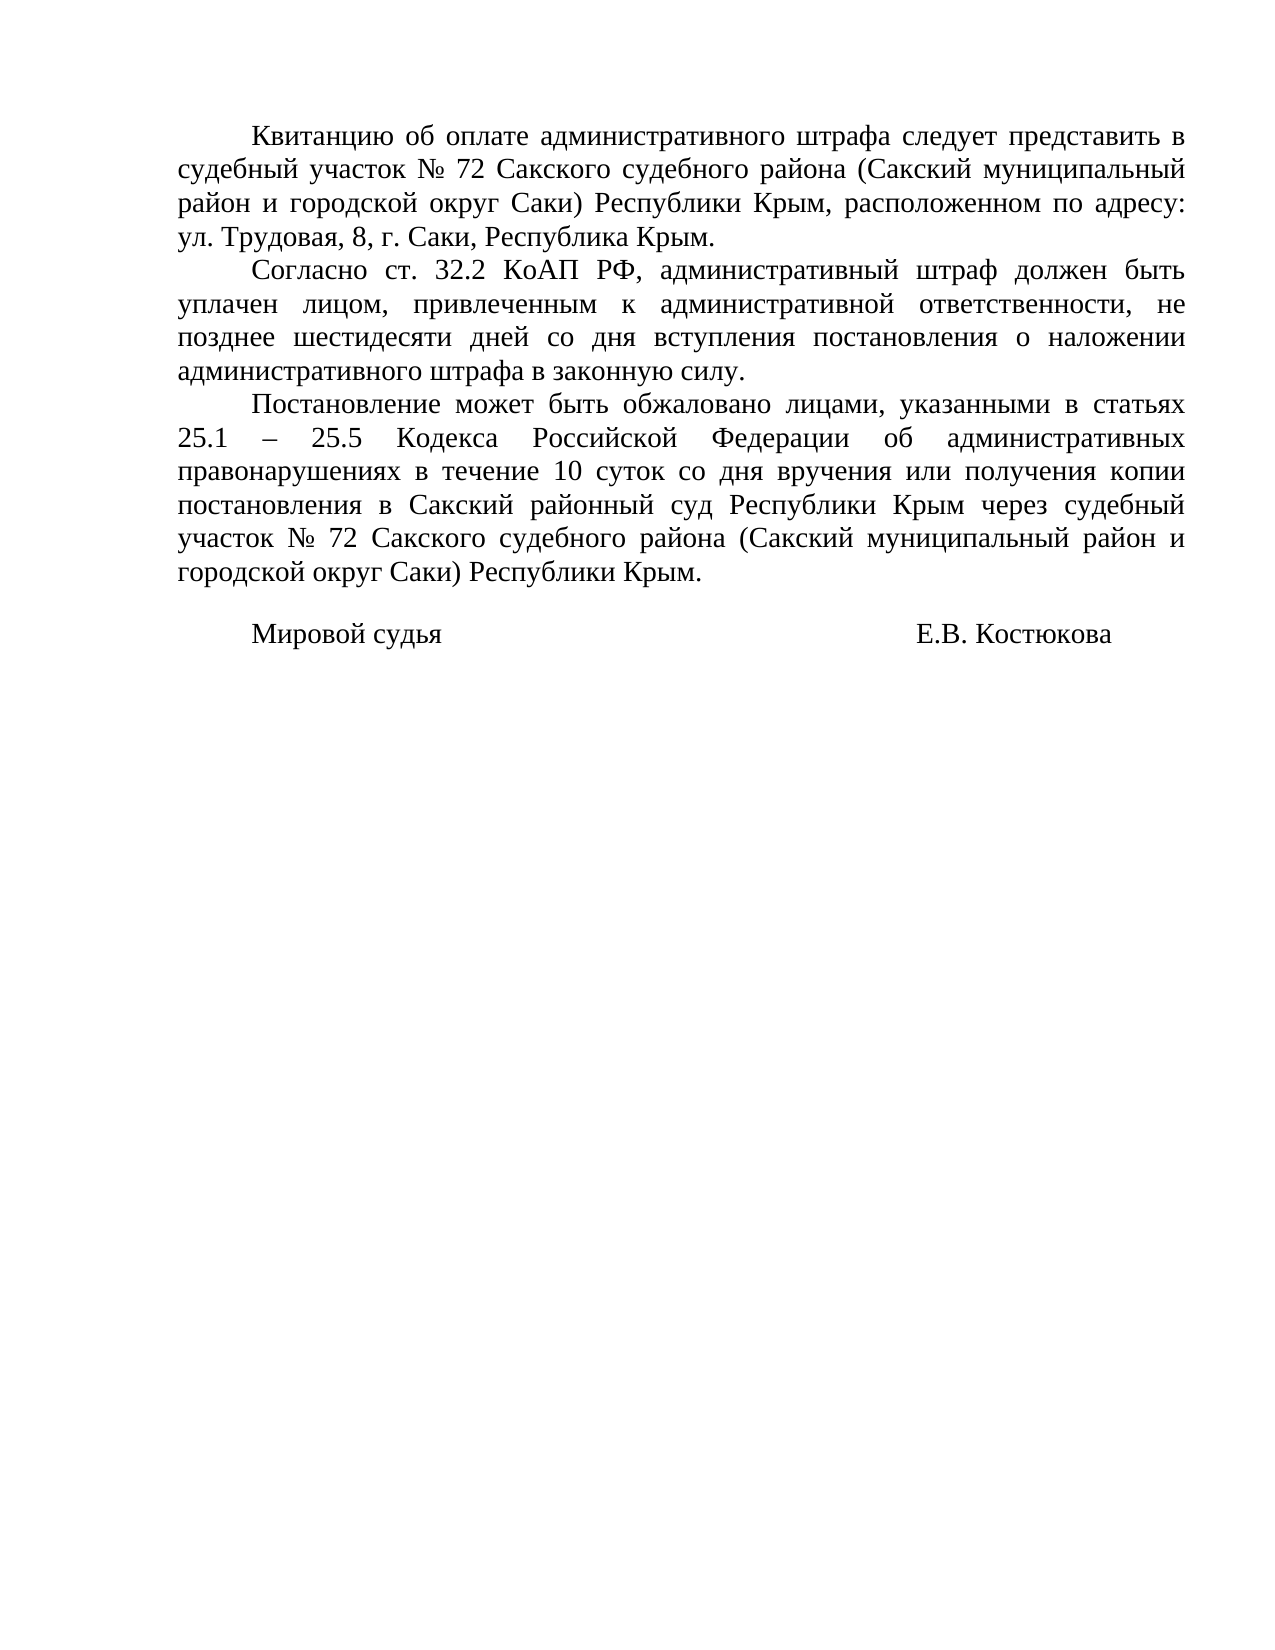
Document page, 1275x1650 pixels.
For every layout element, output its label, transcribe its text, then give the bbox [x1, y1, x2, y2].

text Постановление может быть обжаловано лицами, указанными в статьях 25.1 – 25.5 Кодекса Российской Федерации об административных правонарушениях в течение 10 суток со дня вручения или получения копии постановления в Сакский районный суд Республики Крым через судебный участок № 72 Сакского судебного района (Сакский муниципальный район и городской округ Саки) Республики Крым. [177, 386, 1186, 588]
text Мировой судья Е.В. Костюкова [177, 616, 1186, 650]
text Согласно ст. 32.2 КоАП РФ, административный штраф должен быть уплачен лицом, привлеченным к административной ответственности, не позднее шестидесяти дней со дня вступления постановления о наложении административного штрафа в законную силу. [177, 252, 1186, 386]
text Квитанцию об оплате административного штрафа следует представить в судебный участок № 72 Сакского судебного района (Сакский муниципальный район и городской округ Саки) Республики Крым, расположенном по адресу: ул. Трудовая, 8, г. Саки, Республика Крым. [177, 118, 1186, 252]
